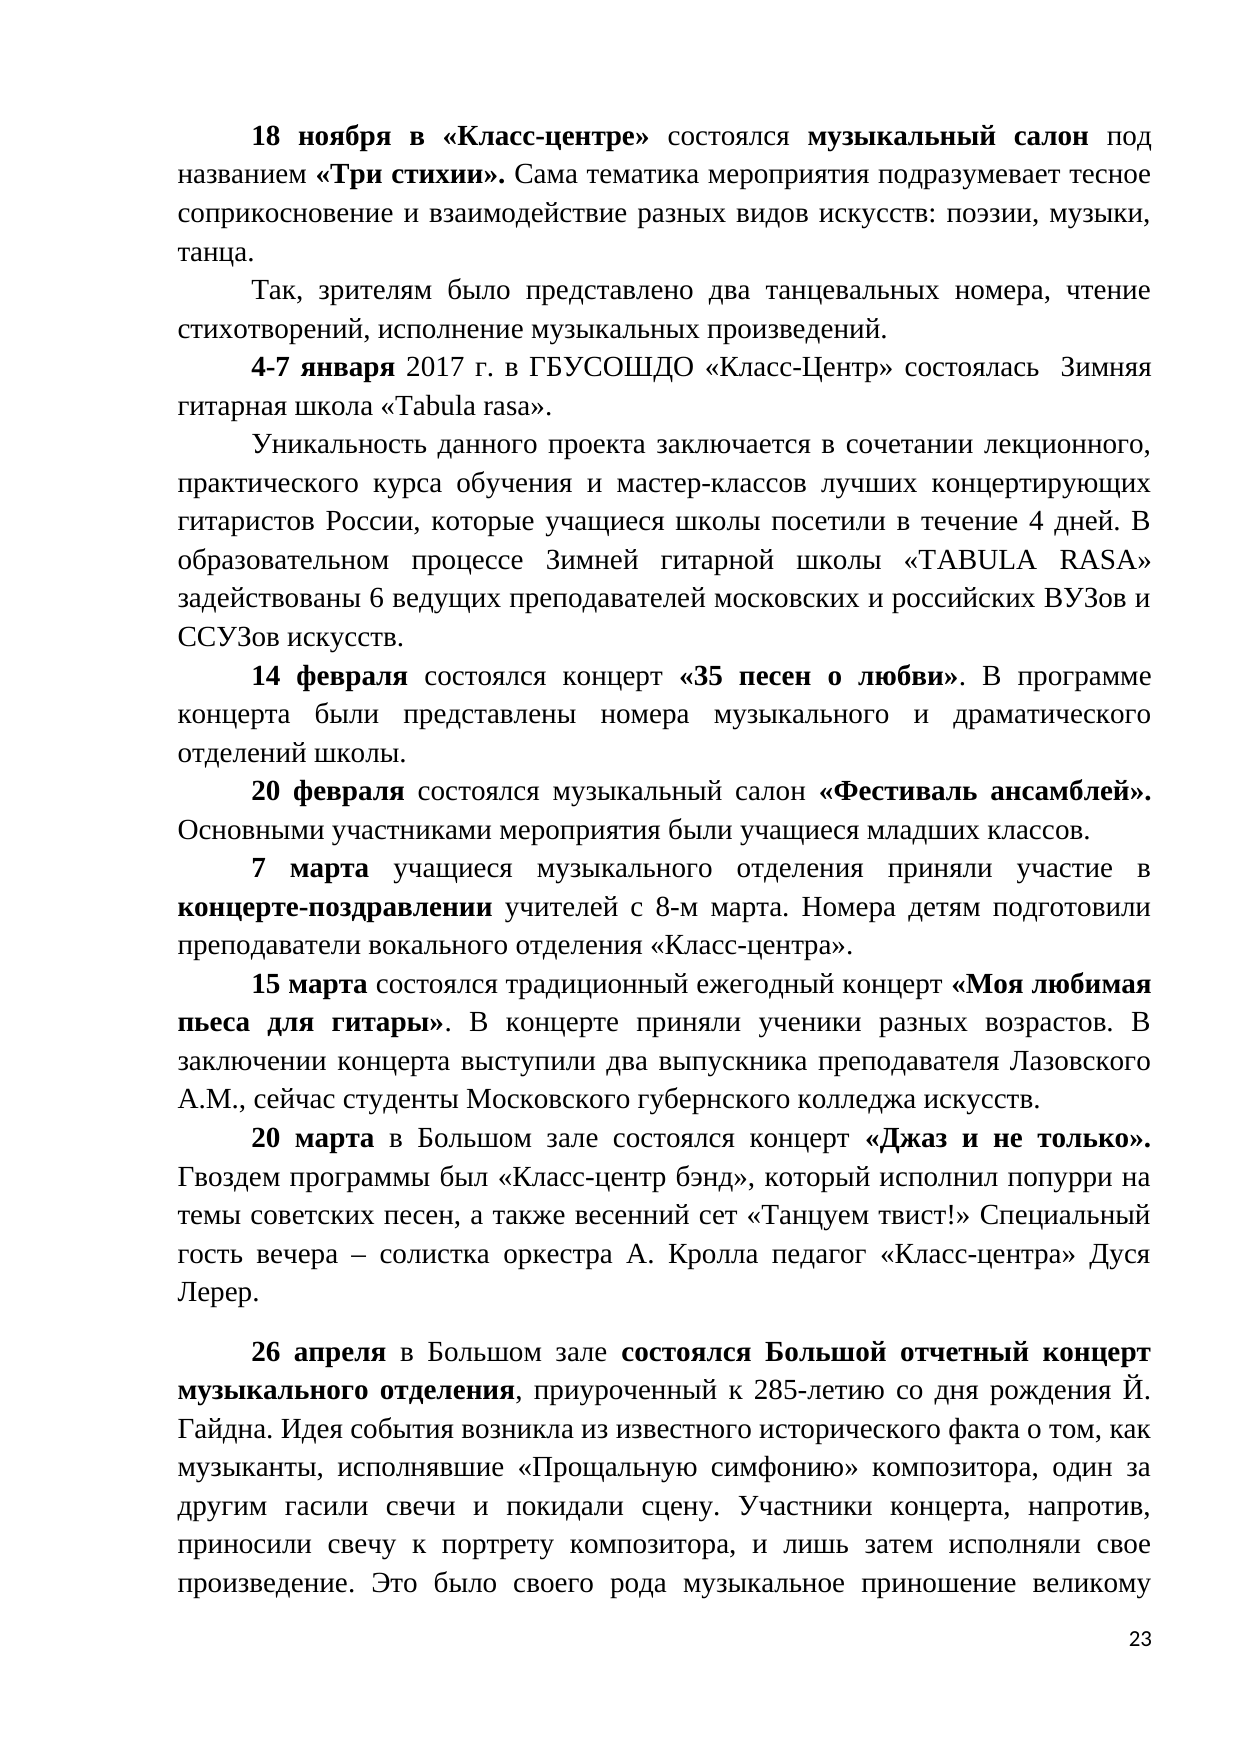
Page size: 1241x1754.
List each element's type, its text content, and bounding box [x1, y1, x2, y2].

text 20 марта в Большом зале состоялся концерт «Джаз и не только». Гвоздем программы был «Класс-центр бэнд», который исполнил попурри на темы советских песен, а также весенний сет «Танцуем твист!» Специальный гость вечера – солистка оркестра А. Кролла педагог «Класс-центра» Дуся Лерер. [177, 1120, 1152, 1308]
text Так, зрителям было представлено два танцевальных номера, чтение стихотворений, исполнение музыкальных произведений. [177, 272, 1152, 344]
text 7 марта учащиеся музыкального отделения приняли участие в концерте-поздравлении учителей с 8-м марта. Номера детям подготовили преподаватели вокального отделения «Класс-центра». [177, 850, 1152, 961]
text 4-7 января 2017 г. в ГБУСОШДО «Класс-Центр» состоялась Зимняя гитарная школа «Tаbula rasa». [177, 349, 1152, 421]
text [177, 1334, 1152, 1598]
text 20 февраля состоялся музыкальный салон «Фестиваль ансамблей». Основными участниками мероприятия были учащиеся младших классов. [177, 773, 1152, 845]
text Уникальность данного проекта заключается в сочетании лекционного, практического курса обучения и мастер-классов лучших концертирующих гитаристов России, которые учащиеся школы посетили в течение 4 дней. В образовательном процессе Зимней гитарной школы «ТABULA RASA» задействованы 6 ведущих преподавателей московских и российских ВУЗов и ССУЗов искусств. [177, 426, 1152, 653]
text 15 марта состоялся традиционный ежегодный концерт «Моя любимая пьеса для гитары». В концерте приняли ученики разных возрастов. В заключении концерта выступили два выпускника преподавателя Лазовского А.М., сейчас студенты Московского губернского колледжа искусств. [177, 966, 1152, 1115]
text 18 ноября в «Класс-центре» состоялся музыкальный салон под названием «Три стихии». Сама тематика мероприятия подразумевает тесное соприкосновение и взаимодействие разных видов искусств: поэзии, музыки, танца. [177, 118, 1152, 267]
text 14 февраля состоялся концерт «35 песен о любви». В программе концерта были представлены номера музыкального и драматического отделений школы. [177, 658, 1152, 768]
